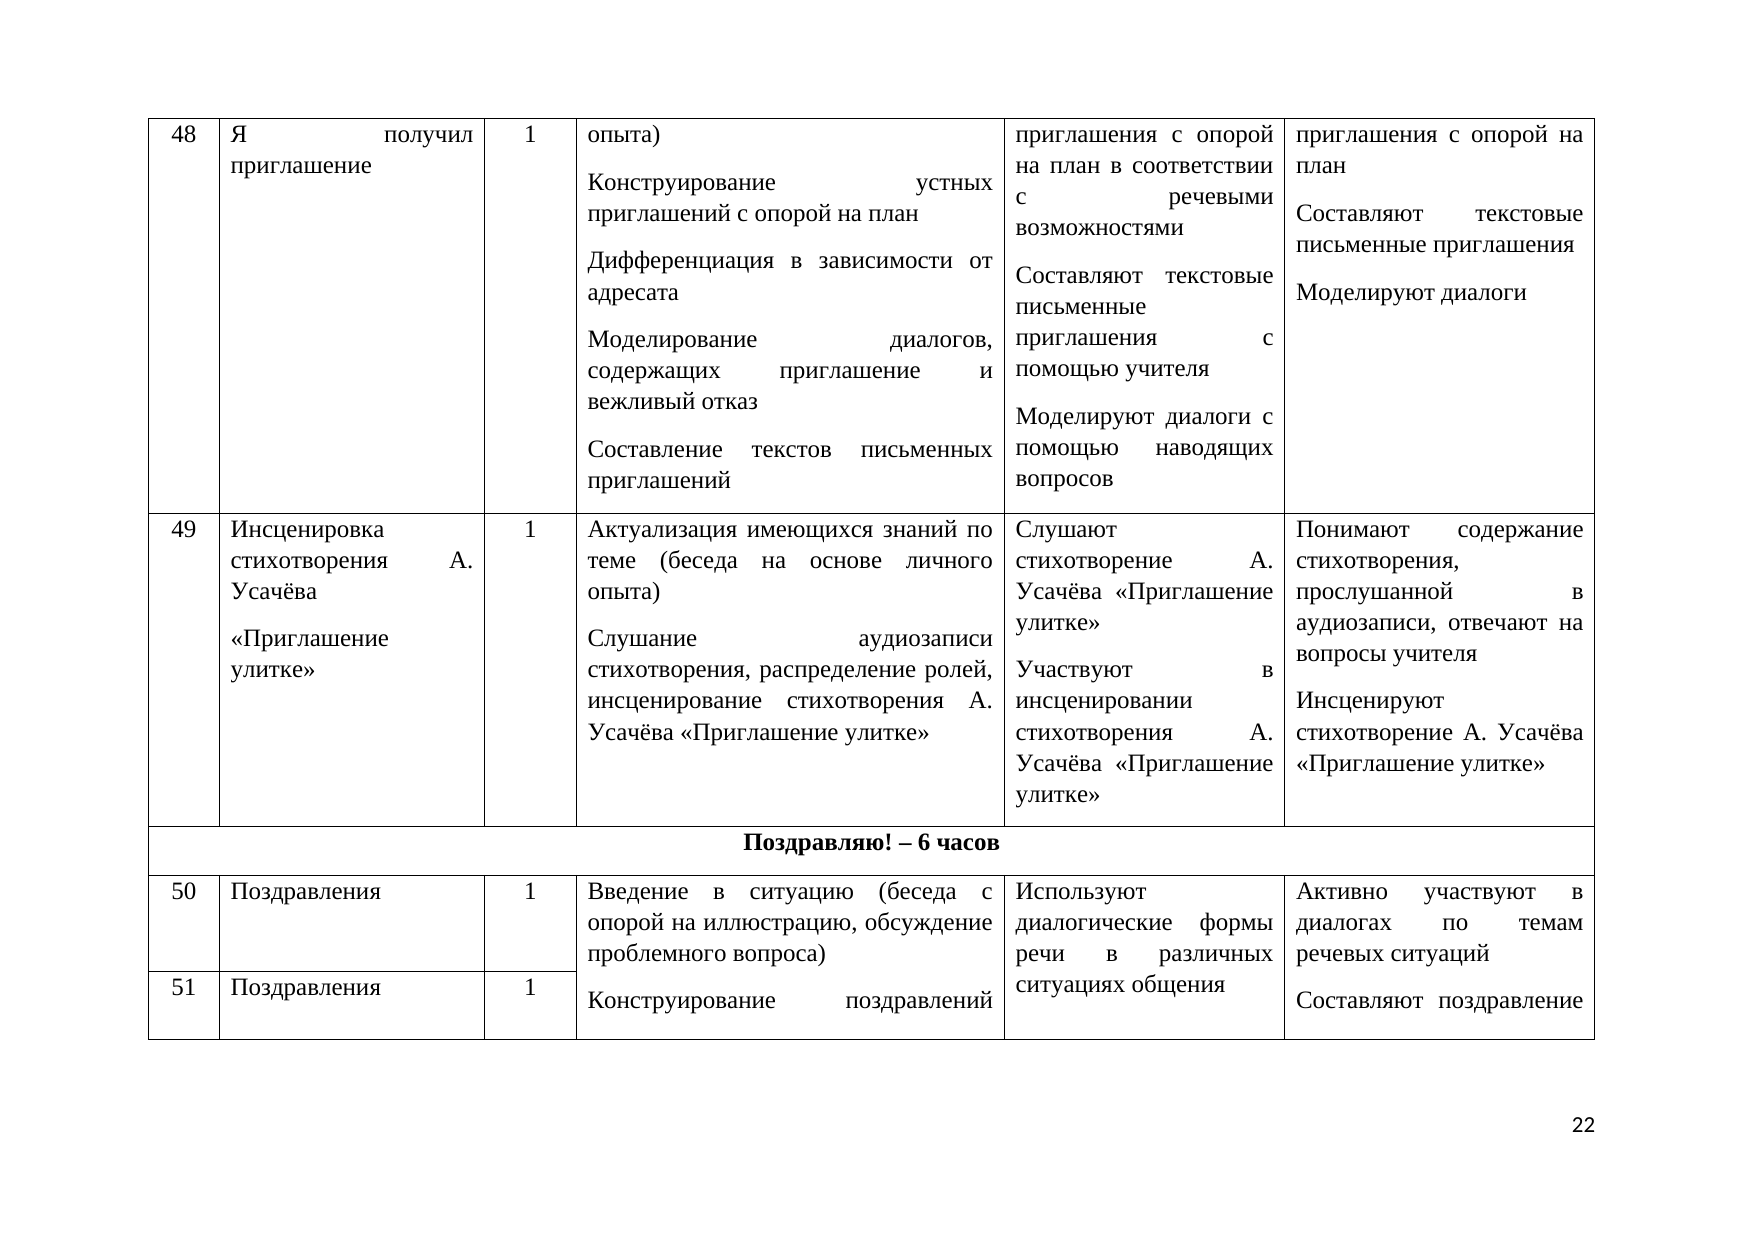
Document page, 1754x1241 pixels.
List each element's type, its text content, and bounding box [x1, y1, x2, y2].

table_cell 50 [149, 876, 219, 971]
table_cell 1 [485, 514, 576, 826]
table_cell 1 [485, 972, 576, 1038]
table_cell 1 [485, 119, 576, 513]
table_cell 49 [149, 514, 219, 826]
table_cell 1 [485, 876, 576, 971]
table_cell Введение в ситуацию (беседа с опорой на иллюстрацию, обсуждение проблемного вопроса) Конструирование поздравлений Дифференциация в зависимости от адресата Знакомство с правилами оформления письменного поздравления на открытке Тренировочные упражнения в подписывании поздравительных открыток Подготовка поздравительной открытки и подписи к ней [577, 876, 1004, 1038]
table_cell Актуализация имеющихся знаний по теме (беседа на основе личного опыта) Слушание аудиозаписи стихотворения, распределение ролей, инсценирование стихотворения А. Усачёва «Приглашение улитке» [577, 514, 1004, 826]
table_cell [220, 119, 484, 513]
table_cell Поздравляю! – 6 часов [149, 827, 1594, 875]
table_cell Поздравления [220, 972, 484, 1038]
table_cell Используют диалогические формы речи в различных ситуациях общения Составляют поздравление в соответствии с речевыми возможностями с помощью учителя Подписывают поздравительные открытки по образцу Оформляют поздравительную открытку с помощью учителя [1005, 876, 1284, 1038]
table_cell Инсценировка стихотворения А. Усачёва «Приглашение улитке» [220, 514, 484, 826]
table_cell Поздравления [220, 876, 484, 971]
table_cell 51 [149, 972, 219, 1038]
table_cell 48 [149, 119, 219, 513]
table_cell Активно участвуют в диалогах по темам речевых ситуаций Составляют поздравление в соответствии с речевыми возможностями Подписывают поздравительные открытки по образцу Оформляют поздравительную открытку [1285, 876, 1594, 1038]
table_cell Понимают содержание стихотворения, прослушанной в аудиозаписи, отвечают на вопросы учителя Инсценируют стихотворение А. Усачёва «Приглашение улитке» [1285, 514, 1594, 826]
table_cell Слушают стихотворение А. Усачёва «Приглашение улитке» Участвуют в инсценировании стихотворения А. Усачёва «Приглашение улитке» [1005, 514, 1284, 826]
